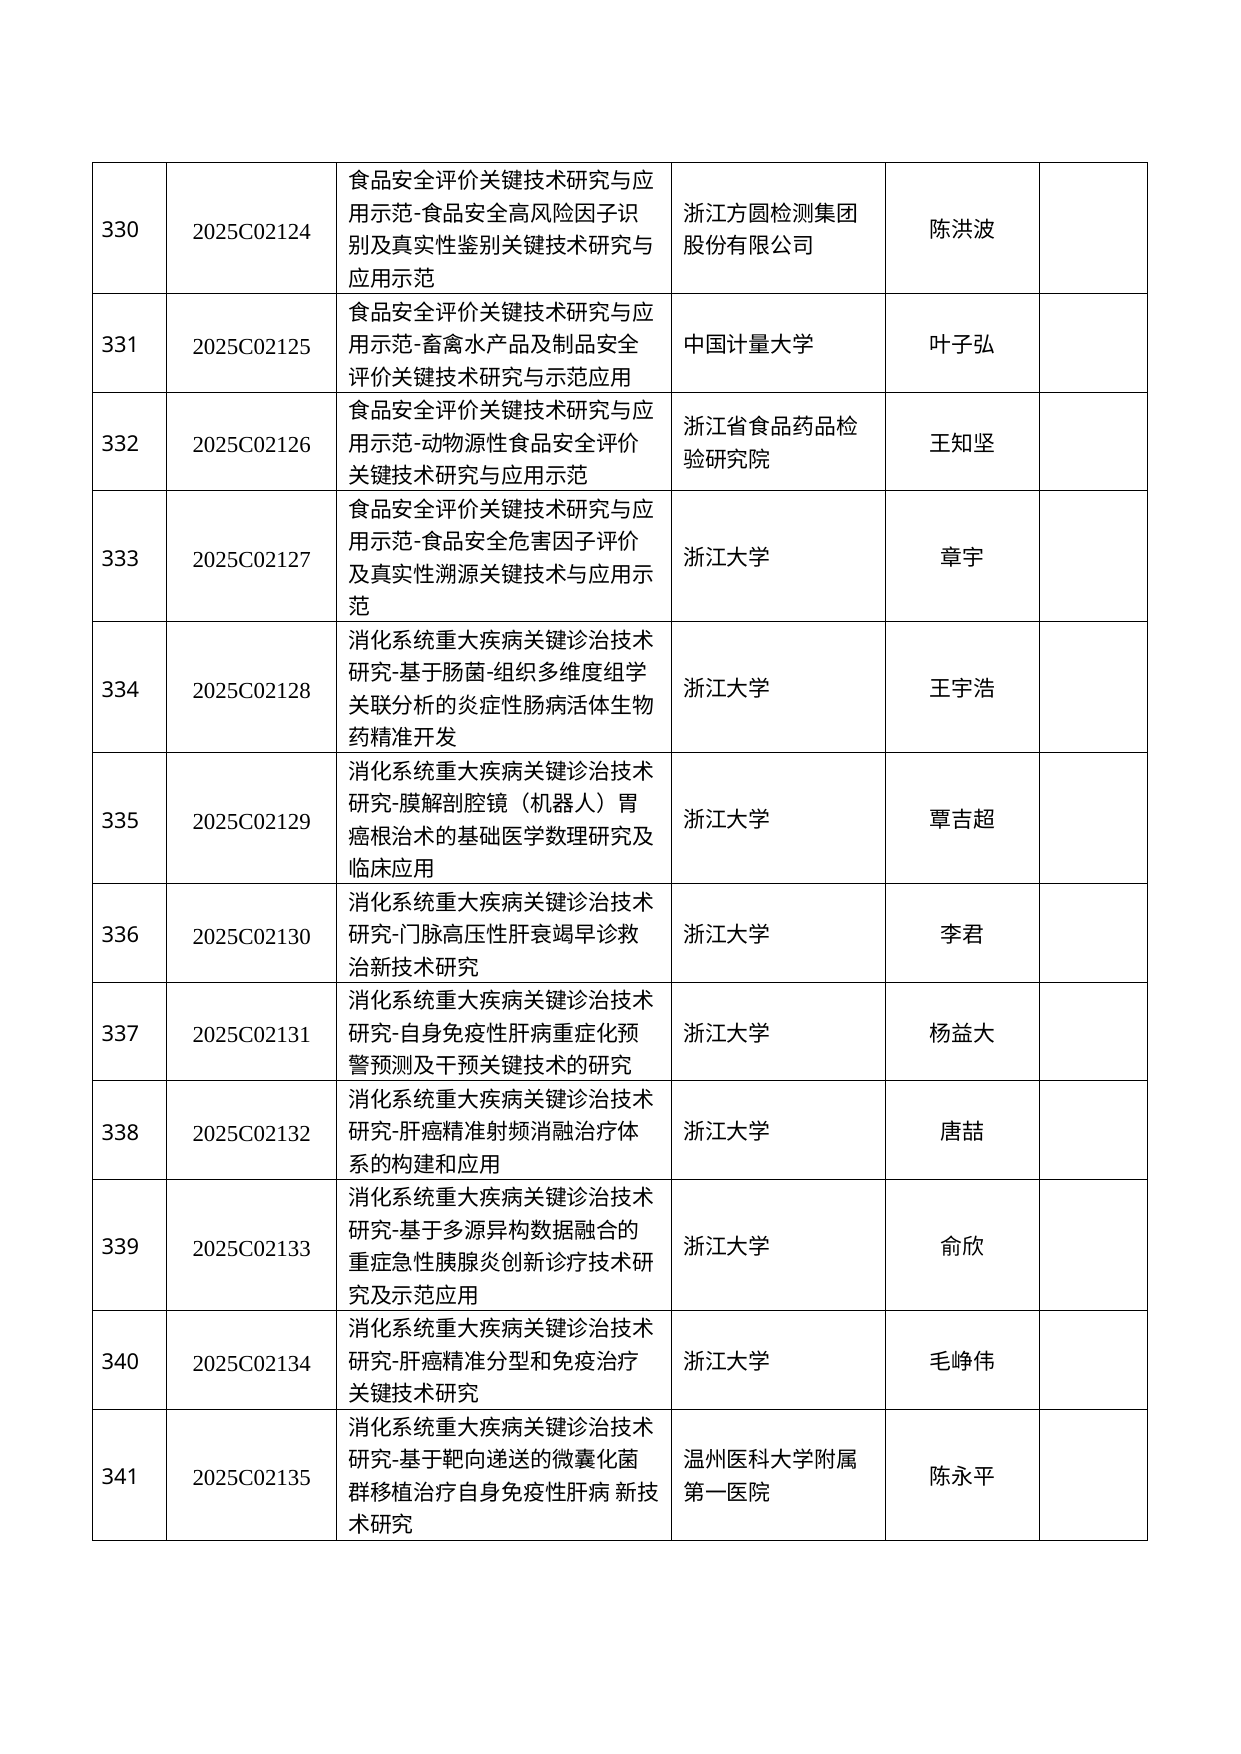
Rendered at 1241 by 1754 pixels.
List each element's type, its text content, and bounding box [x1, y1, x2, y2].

table_cell 陈洪波 [886, 163, 1039, 293]
table_cell [93, 294, 166, 392]
table_cell 中国计量大学 [672, 294, 885, 392]
table_cell 浙江大学 [672, 884, 885, 982]
table_cell 陈永平 [886, 1410, 1039, 1539]
table_cell [1040, 491, 1147, 621]
table_cell [93, 163, 166, 293]
table_cell 2025C02132 [167, 1081, 336, 1179]
table_cell [1040, 753, 1147, 883]
table_cell 消化系统重大疾病关键诊治技术研究-基于肠菌-组织多维度组学关联分析的炎症性肠病活体生物药精准开发 [337, 622, 671, 752]
table_cell 消化系统重大疾病关键诊治技术研究-肝癌精准射频消融治疗体系的构建和应用 [337, 1081, 671, 1179]
table_cell 消化系统重大疾病关键诊治技术研究-门脉高压性肝衰竭早诊救治新技术研究 [337, 884, 671, 982]
table_cell 浙江大学 [672, 983, 885, 1080]
table_cell 食品安全评价关键技术研究与应用示范-动物源性食品安全评价关键技术研究与应用示范 [337, 393, 671, 490]
table_cell 2025C02126 [167, 393, 336, 490]
table_cell 食品安全评价关键技术研究与应用示范-畜禽水产品及制品安全评价关键技术研究与示范应用 [337, 294, 671, 392]
table_cell 温州医科大学附属第一医院 [672, 1410, 885, 1539]
table_cell 覃吉超 [886, 753, 1039, 883]
table_cell 浙江大学 [672, 1081, 885, 1179]
table_cell 食品安全评价关键技术研究与应用示范-食品安全高风险因子识别及真实性鉴别关键技术研究与应用示范 [337, 163, 671, 293]
table_cell 浙江方圆检测集团股份有限公司 [672, 163, 885, 293]
table_cell 2025C02135 [167, 1410, 336, 1539]
table_cell 李君 [886, 884, 1039, 982]
table_cell 消化系统重大疾病关键诊治技术研究-肝癌精准分型和免疫治疗关键技术研究 [337, 1311, 671, 1408]
table_cell 消化系统重大疾病关键诊治技术研究-基于靶向递送的微囊化菌群移植治疗自身免疫性肝病 新技术研究 [337, 1410, 671, 1539]
table_cell 消化系统重大疾病关键诊治技术研究-自身免疫性肝病重症化预警预测及干预关键技术的研究 [337, 983, 671, 1080]
table_cell 浙江大学 [672, 491, 885, 621]
table_cell 浙江大学 [672, 753, 885, 883]
table_cell [93, 1180, 166, 1310]
table_cell [93, 983, 166, 1080]
table_cell 杨益大 [886, 983, 1039, 1080]
table_cell [1040, 622, 1147, 752]
table_cell [93, 1311, 166, 1408]
table_cell 叶子弘 [886, 294, 1039, 392]
table_cell 唐喆 [886, 1081, 1039, 1179]
table_cell 2025C02124 [167, 163, 336, 293]
table_cell [1040, 294, 1147, 392]
table_cell [93, 393, 166, 490]
table_cell [1040, 393, 1147, 490]
table_cell [1040, 983, 1147, 1080]
table_cell [93, 884, 166, 982]
table_cell 2025C02130 [167, 884, 336, 982]
table_cell [93, 1410, 166, 1539]
table_cell 浙江大学 [672, 1311, 885, 1408]
table_cell 2025C02133 [167, 1180, 336, 1310]
table_cell 浙江大学 [672, 1180, 885, 1310]
table_cell [1040, 1410, 1147, 1539]
table_cell [1040, 1311, 1147, 1408]
table_cell 章宇 [886, 491, 1039, 621]
table_cell 浙江大学 [672, 622, 885, 752]
table_cell [1040, 1180, 1147, 1310]
table_cell 2025C02134 [167, 1311, 336, 1408]
table_cell 王知坚 [886, 393, 1039, 490]
table_cell 2025C02127 [167, 491, 336, 621]
table_cell 2025C02131 [167, 983, 336, 1080]
table_cell [93, 491, 166, 621]
table_cell 食品安全评价关键技术研究与应用示范-食品安全危害因子评价及真实性溯源关键技术与应用示范 [337, 491, 671, 621]
table_cell [1040, 884, 1147, 982]
table_cell 俞欣 [886, 1180, 1039, 1310]
table_cell 浙江省食品药品检验研究院 [672, 393, 885, 490]
table_cell 2025C02129 [167, 753, 336, 883]
table_cell 王宇浩 [886, 622, 1039, 752]
table_cell 2025C02128 [167, 622, 336, 752]
table_cell [1040, 163, 1147, 293]
table_cell 消化系统重大疾病关键诊治技术研究-膜解剖腔镜（机器人）胃癌根治术的基础医学数理研究及临床应用 [337, 753, 671, 883]
table_cell 消化系统重大疾病关键诊治技术研究-基于多源异构数据融合的重症急性胰腺炎创新诊疗技术研究及示范应用 [337, 1180, 671, 1310]
table_cell [1040, 1081, 1147, 1179]
table_cell 毛峥伟 [886, 1311, 1039, 1408]
table_cell [93, 1081, 166, 1179]
table_cell 2025C02125 [167, 294, 336, 392]
table_cell [93, 753, 166, 883]
table_cell [93, 622, 166, 752]
